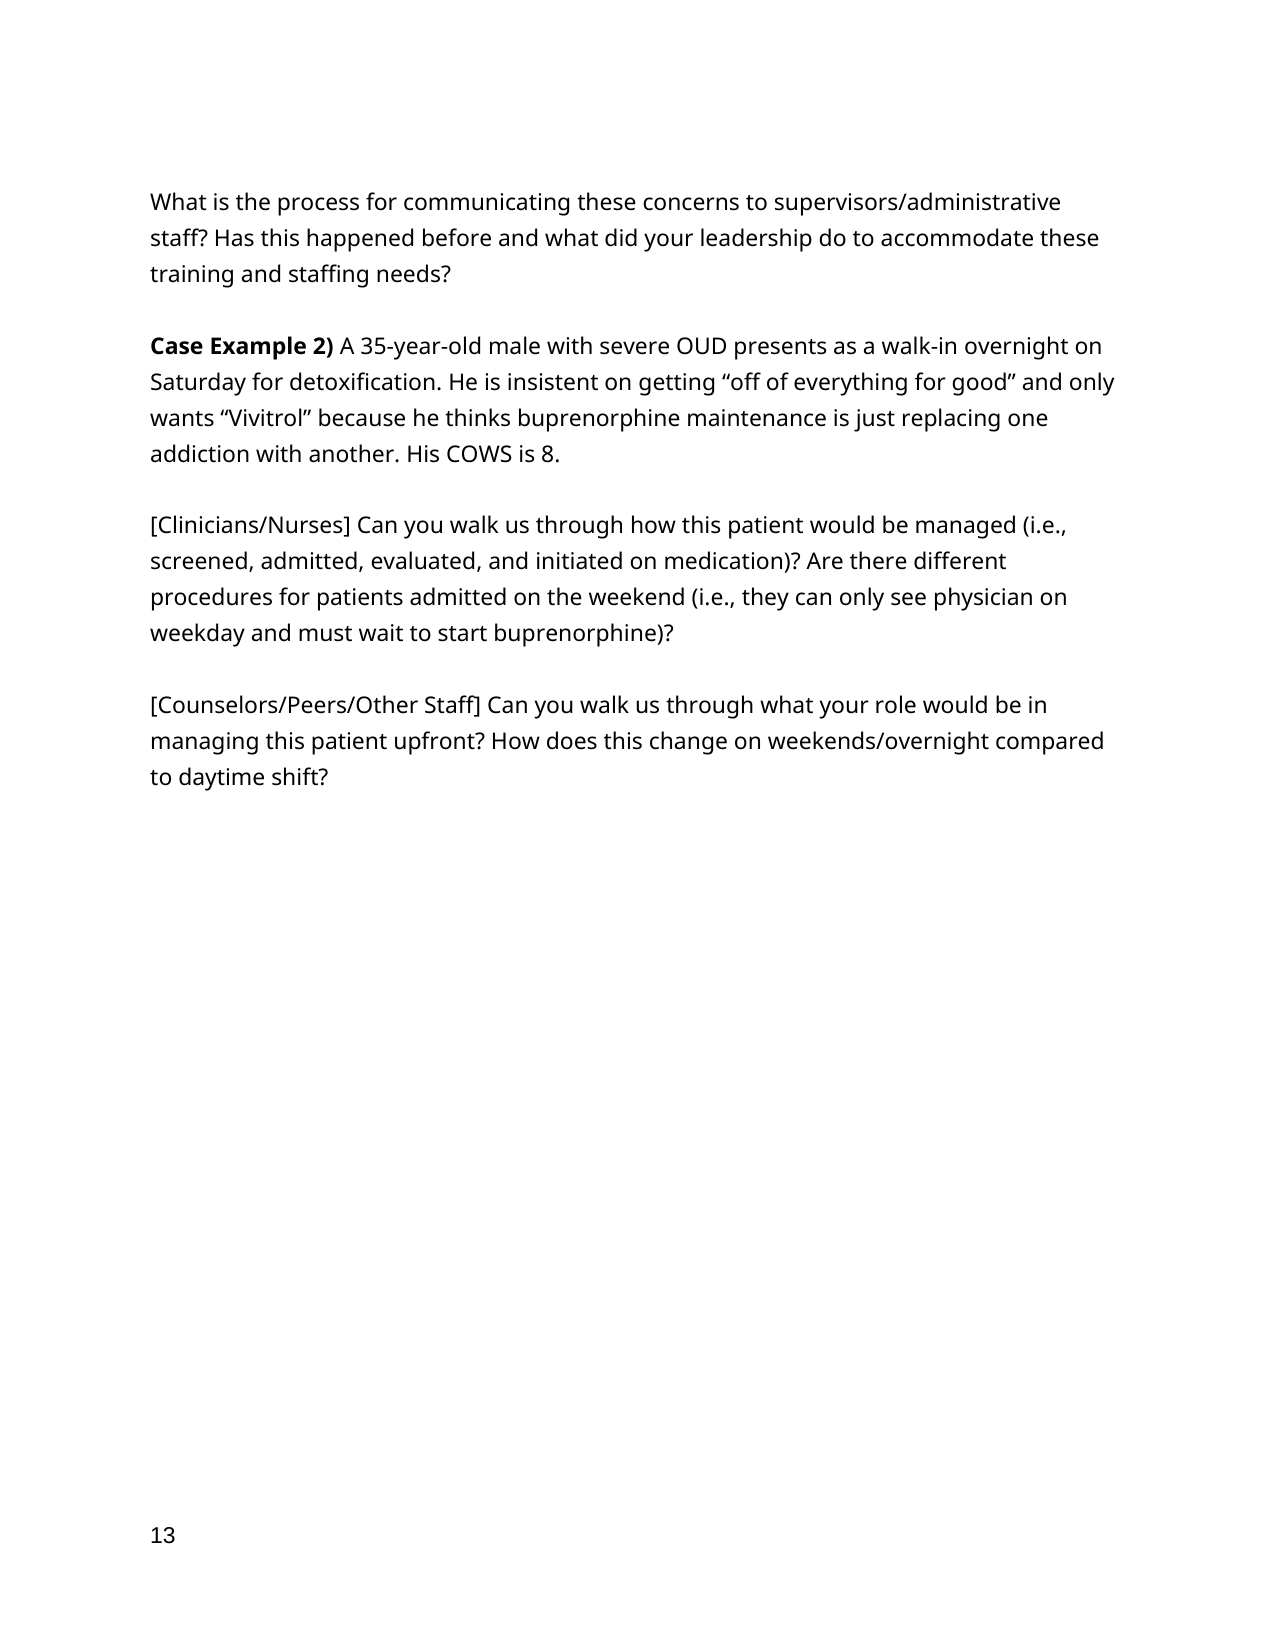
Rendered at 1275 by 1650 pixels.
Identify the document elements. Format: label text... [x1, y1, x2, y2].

text Case Example 2) A 35-year-old male with severe OUD presents as a walk-in overnight on Saturday for detoxification. He is insistent on getting “off of everything for good” and only wants “Vivitrol” because he thinks buprenorphine maintenance is just replacing one addiction with another. His COWS is 8. [150, 330, 1125, 469]
text [Counselors/Peers/Other Staff] Can you walk us through what your role would be in managing this patient upfront? How does this change on weekends/overnight compared to daytime shift? [150, 689, 1125, 792]
text [Clinicians/Nurses] Can you walk us through how this patient would be managed (i.e., screened, admitted, evaluated, and initiated on medication)? Are there different procedures for patients admitted on the weekend (i.e., they can only see physician on weekday and must wait to start buprenorphine)? [150, 509, 1125, 648]
text What is the process for communicating these concerns to supervisors/administrative staff? Has this happened before and what did your leadership do to accommodate these training and staffing needs? [150, 186, 1125, 289]
